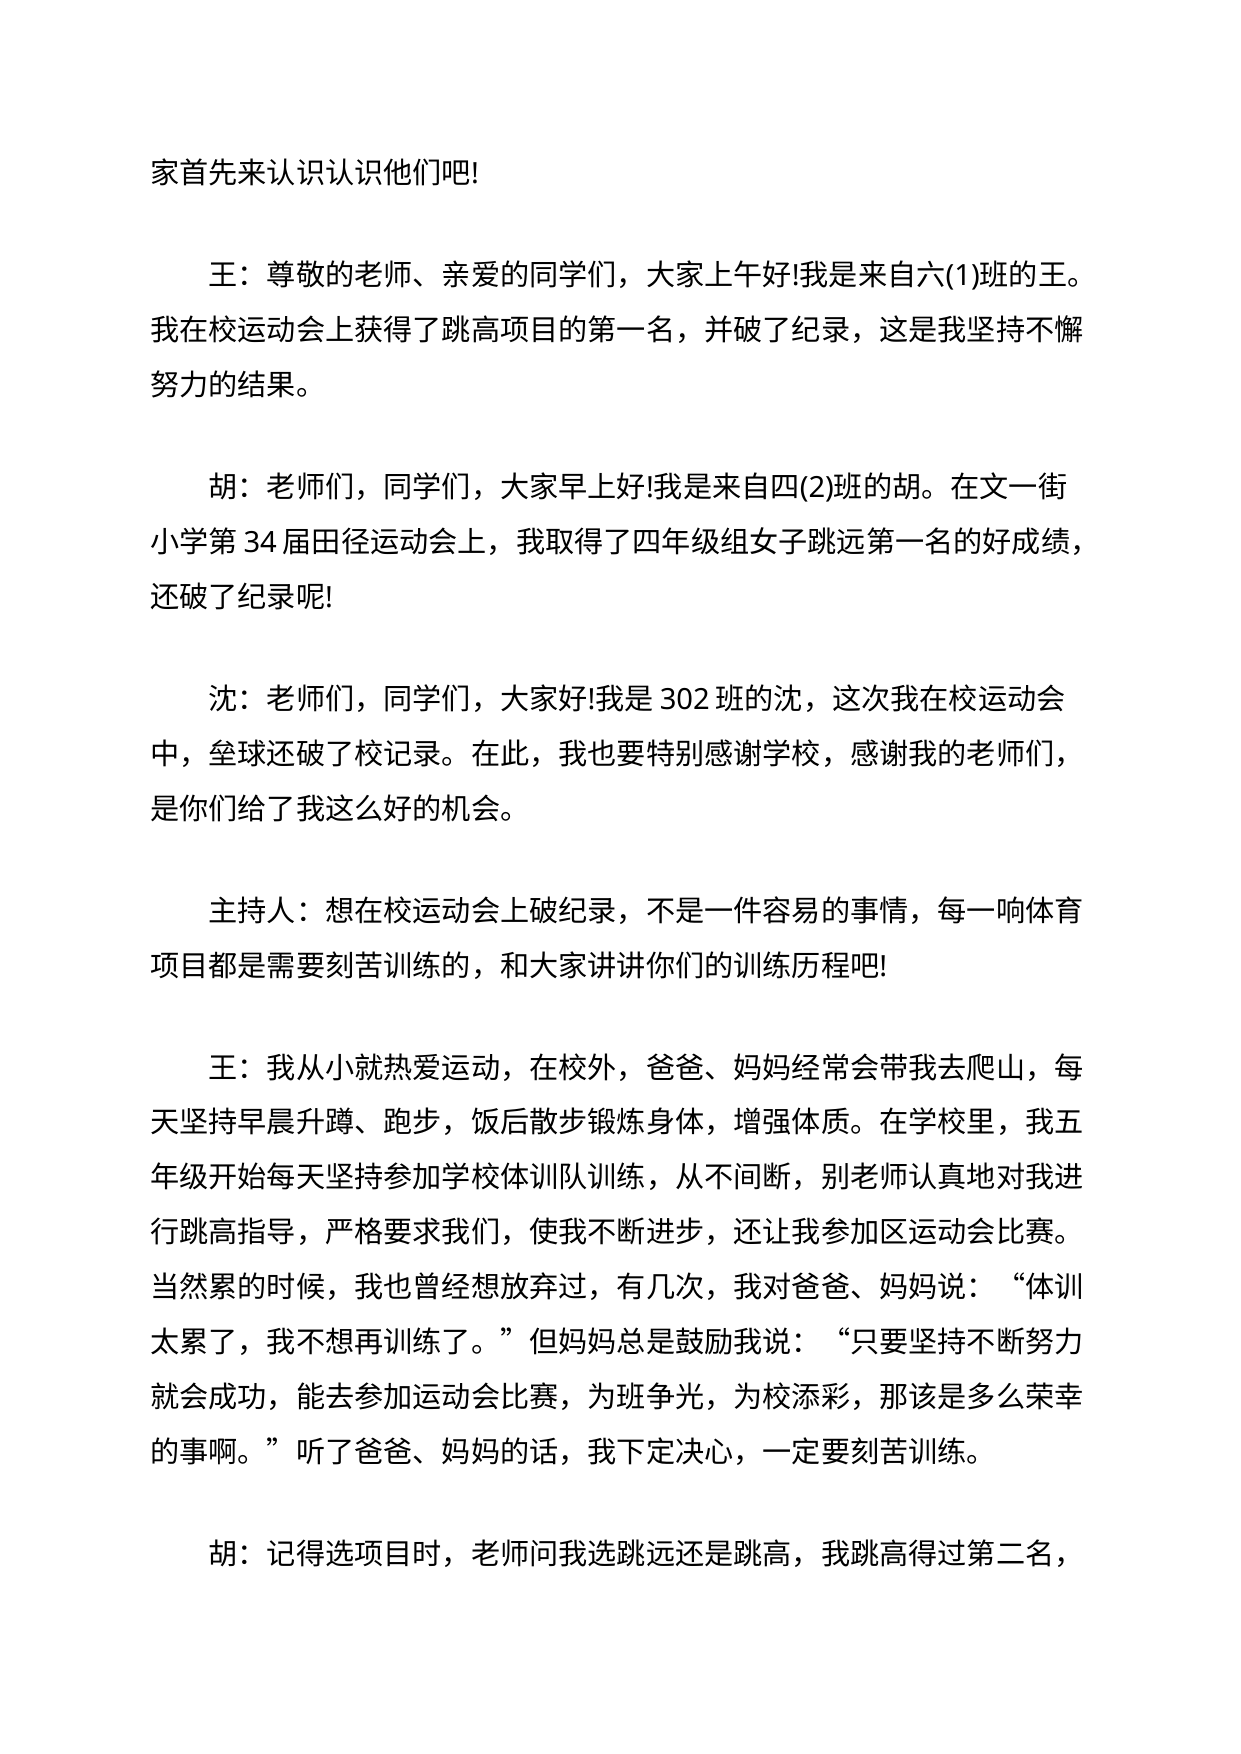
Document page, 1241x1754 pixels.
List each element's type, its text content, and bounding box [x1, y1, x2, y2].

text 主持人：想在校运动会上破纪录，不是一件容易的事情，每一响体育项目都是需要刻苦训练的，和大家讲讲你们的训练历程吧! [150, 887, 1090, 984]
text 沈：老师们，同学们，大家好!我是302班的沈，这次我在校运动会中，垒球还破了校记录。在此，我也要特别感谢学校，感谢我的老师们，是你们给了我这么好的机会。 [150, 676, 1090, 828]
text 王：尊敬的老师、亲爱的同学们，大家上午好!我是来自六(1)班的王。我在校运动会上获得了跳高项目的第一名，并破了纪录，这是我坚持不懈努力的结果。 [150, 252, 1090, 404]
text 王：我从小就热爱运动，在校外，爸爸、妈妈经常会带我去爬山，每天坚持早晨升蹲、跑步，饭后散步锻炼身体，增强体质。在学校里，我五年级开始每天坚持参加学校体训队训练，从不间断，别老师认真地对我进行跳高指导，严格要求我们，使我不断进步，还让我参加区运动会比赛。当然累的时候，我也曾经想放弃过，有几次，我对爸爸、妈妈说：“体训太累了，我不想再训练了。”但妈妈总是鼓励我说：“只要坚持不断努力就会成功，能去参加运动会比赛，为班争光，为校添彩，那该是多么荣幸的事啊。”听了爸爸、妈妈的话，我下定决心，一定要刻苦训练。 [150, 1044, 1090, 1471]
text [150, 150, 1090, 192]
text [150, 1530, 1090, 1572]
text 胡：老师们，同学们，大家早上好!我是来自四(2)班的胡。在文一街小学第34届田径运动会上，我取得了四年级组女子跳远第一名的好成绩，还破了纪录呢! [150, 464, 1090, 616]
